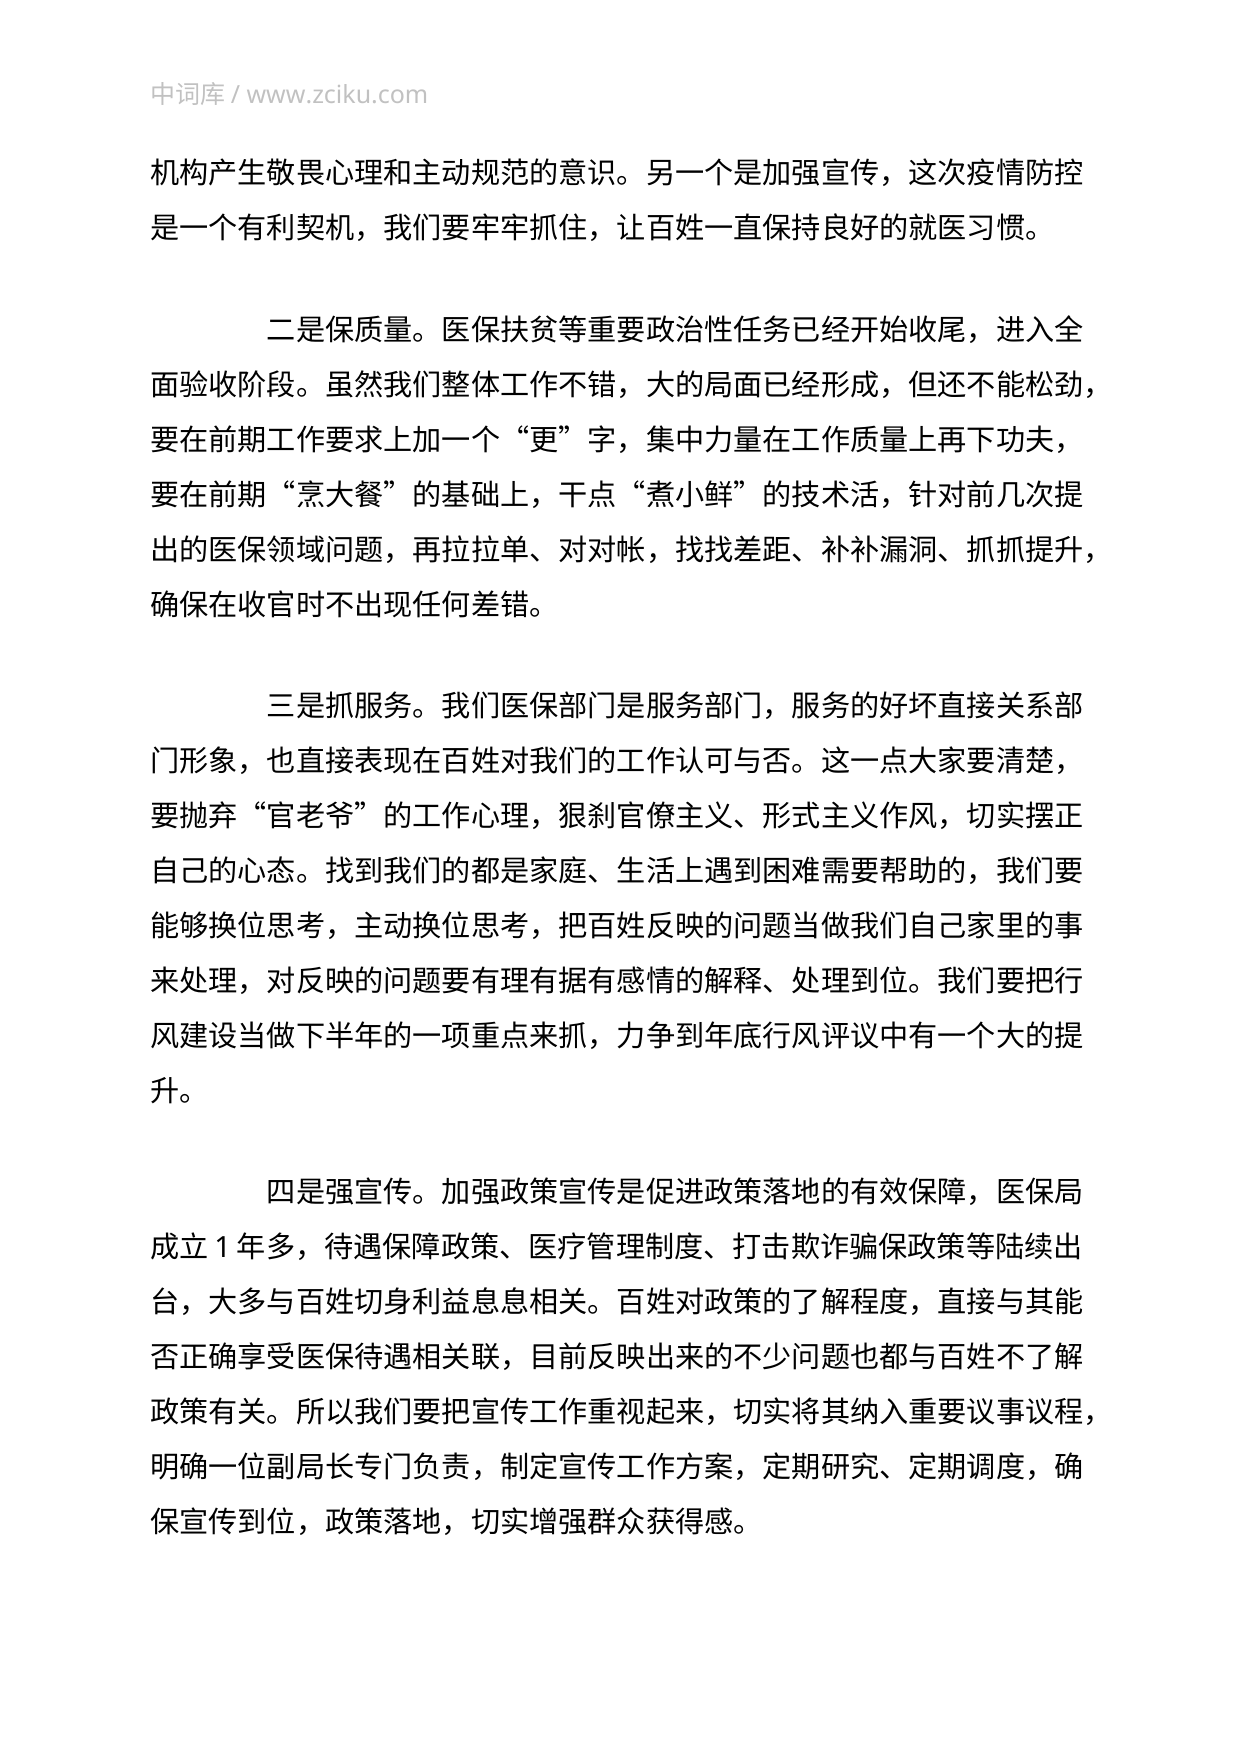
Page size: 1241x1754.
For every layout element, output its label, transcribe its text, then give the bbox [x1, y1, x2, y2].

text 三是抓服务。我们医保部门是服务部门，服务的好坏直接关系部门形象，也直接表现在百姓对我们的工作认可与否。这一点大家要清楚，要抛弃“官老爷”的工作心理，狠刹官僚主义、形式主义作风，切实摆正自己的心态。找到我们的都是家庭、生活上遇到困难需要帮助的，我们要能够换位思考，主动换位思考，把百姓反映的问题当做我们自己家里的事来处理，对反映的问题要有理有据有感情的解释、处理到位。我们要把行风建设当做下半年的一项重点来抓，力争到年底行风评议中有一个大的提升。 [150, 683, 1090, 1109]
text 二是保质量。医保扶贫等重要政治性任务已经开始收尾，进入全面验收阶段。虽然我们整体工作不错，大的局面已经形成，但还不能松劲，要在前期工作要求上加一个“更”字，集中力量在工作质量上再下功夫，要在前期“烹大餐”的基础上，干点“煮小鲜”的技术活，针对前几次提出的医保领域问题，再拉拉单、对对帐，找找差距、补补漏洞、抓抓提升，确保在收官时不出现任何差错。 [150, 307, 1090, 623]
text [150, 150, 1090, 247]
text 四是强宣传。加强政策宣传是促进政策落地的有效保障，医保局成立1年多，待遇保障政策、医疗管理制度、打击欺诈骗保政策等陆续出台，大多与百姓切身利益息息相关。百姓对政策的了解程度，直接与其能否正确享受医保待遇相关联，目前反映出来的不少问题也都与百姓不了解政策有关。所以我们要把宣传工作重视起来，切实将其纳入重要议事议程，明确一位副局长专门负责，制定宣传工作方案，定期研究、定期调度，确保宣传到位，政策落地，切实增强群众获得感。 [150, 1169, 1090, 1541]
